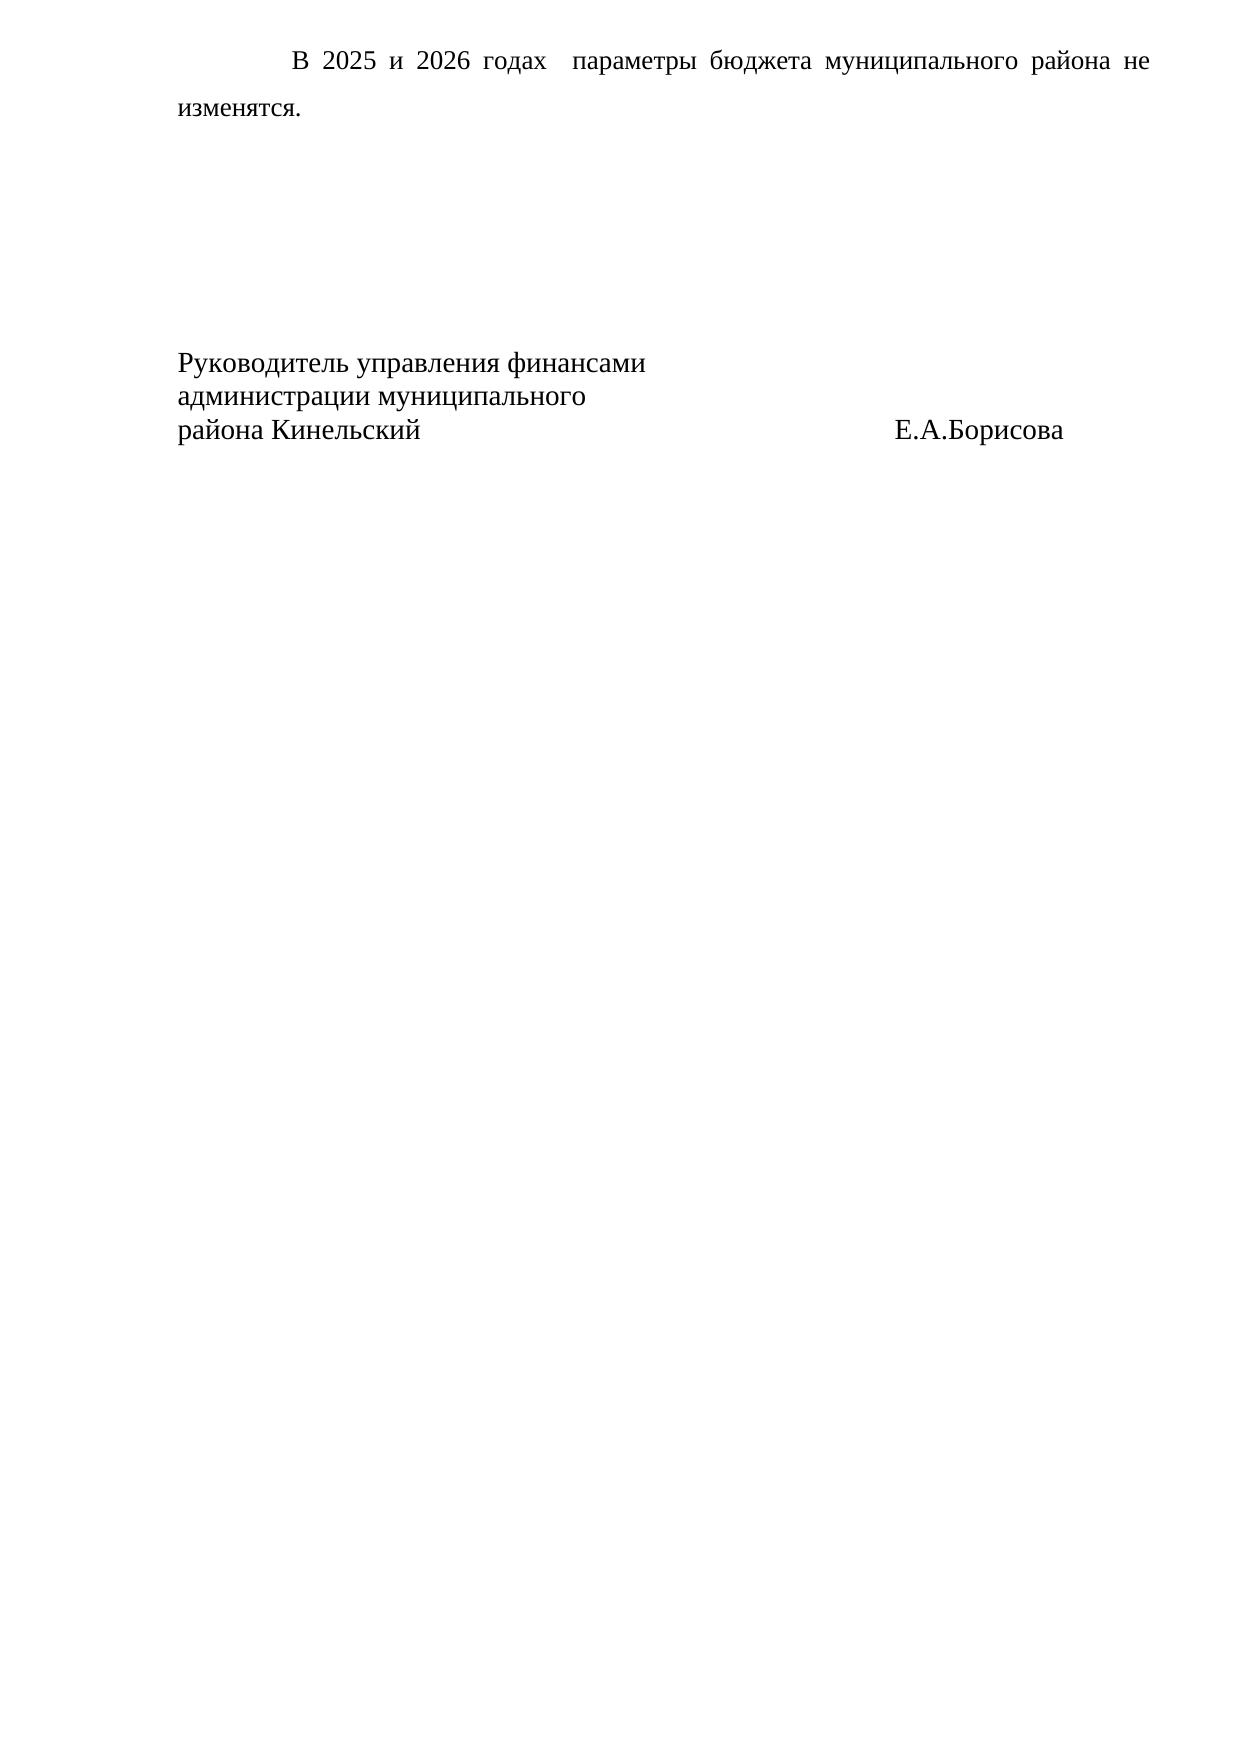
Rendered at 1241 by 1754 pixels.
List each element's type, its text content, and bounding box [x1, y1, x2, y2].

text В 2025 и 2026 годах параметры бюджета муниципального района не изменятся. [177, 44, 1152, 122]
text района Кинельский Е.А.Борисова [177, 412, 1152, 445]
text Руководитель управления финансами [177, 345, 1152, 378]
text администрации муниципального [177, 378, 1152, 412]
